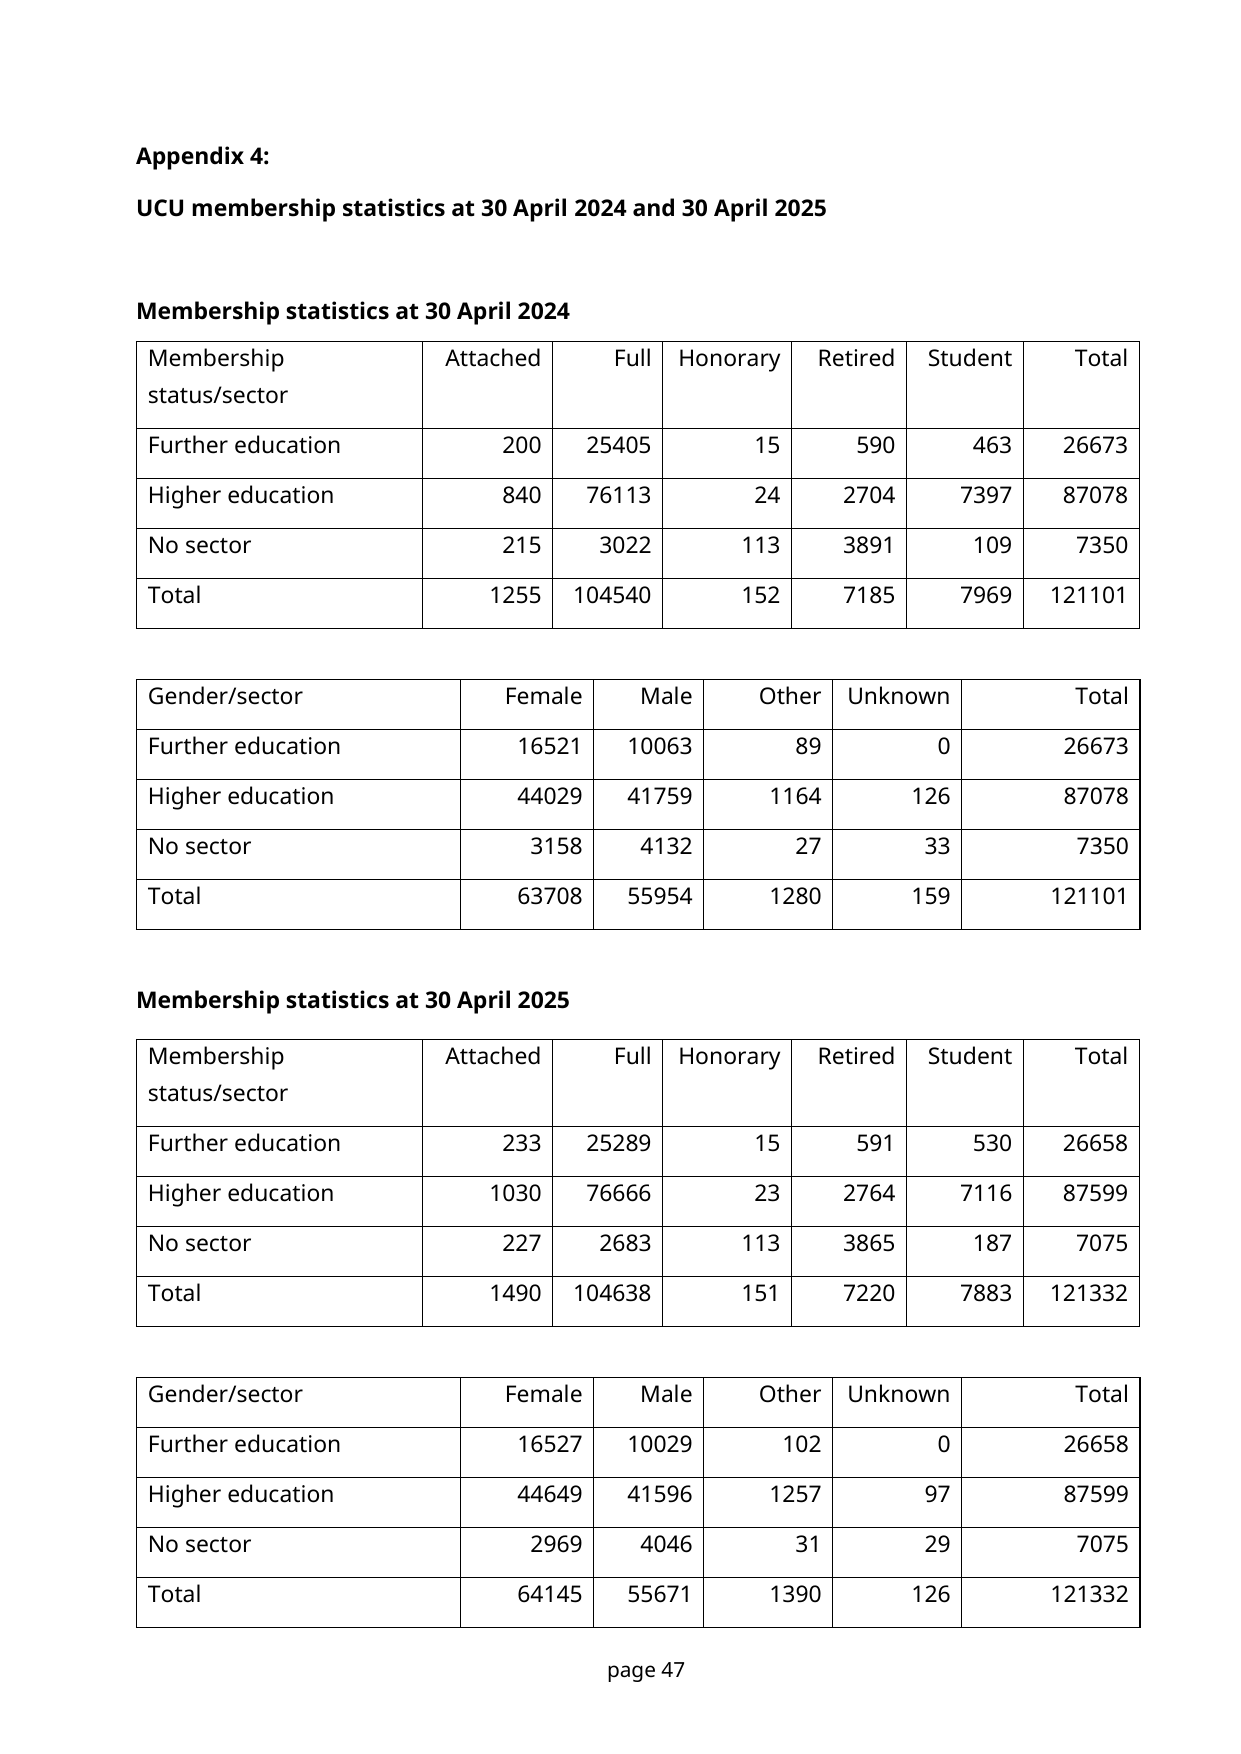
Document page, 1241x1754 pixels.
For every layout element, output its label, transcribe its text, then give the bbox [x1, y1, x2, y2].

table_cell 7969 [907, 579, 1023, 628]
table_cell Higher education [137, 1177, 422, 1226]
table_cell 23 [663, 1177, 791, 1226]
table_cell 463 [907, 429, 1023, 478]
table_cell 159 [833, 880, 961, 929]
text Membership statistics at 30 April 2024 [136, 295, 1140, 326]
table_cell 63708 [461, 880, 593, 929]
table_cell 109 [907, 529, 1023, 578]
table_cell 7883 [907, 1277, 1023, 1326]
table_cell 3158 [461, 830, 593, 879]
table_cell Further education [137, 730, 460, 779]
table_cell 7350 [962, 830, 1139, 879]
table_cell 7075 [1024, 1227, 1139, 1276]
table_cell 41759 [594, 780, 703, 829]
table_cell 1280 [704, 880, 832, 929]
table_cell 152 [663, 579, 791, 628]
table_header Total [962, 680, 1139, 729]
text UCU membership statistics at 30 April 2024 and 30 April 2025 [136, 192, 1140, 223]
table_header Full [553, 1040, 662, 1126]
table_header Retired [792, 342, 906, 428]
table_cell Higher education [137, 1478, 460, 1527]
table_cell Higher education [137, 780, 460, 829]
table_cell 89 [704, 730, 832, 779]
table_cell 126 [833, 1578, 961, 1627]
text Appendix 4: [136, 140, 1140, 171]
table_cell Total [137, 579, 422, 628]
table_cell No sector [137, 529, 422, 578]
table_cell 16527 [461, 1428, 593, 1477]
table_cell 121101 [962, 880, 1139, 929]
table_header Student [907, 342, 1023, 428]
table_cell No sector [137, 830, 460, 879]
table_header Retired [792, 1040, 906, 1126]
table_header Female [461, 680, 593, 729]
table_cell 102 [704, 1428, 832, 1477]
table_header Attached [423, 342, 552, 428]
table_header Male [594, 680, 703, 729]
table_cell Total [137, 880, 460, 929]
table_cell 1490 [423, 1277, 552, 1326]
table_cell 87599 [1024, 1177, 1139, 1226]
table_cell Total [137, 1578, 460, 1627]
table_cell 151 [663, 1277, 791, 1326]
text Membership statistics at 30 April 2025 [136, 984, 1140, 1016]
table_cell 44029 [461, 780, 593, 829]
table_cell 2764 [792, 1177, 906, 1226]
table_header Gender/sector [137, 1378, 460, 1427]
table_cell 26673 [962, 730, 1139, 779]
table_cell 121332 [962, 1578, 1139, 1627]
table_cell 590 [792, 429, 906, 478]
table_cell 4046 [594, 1528, 703, 1577]
table_cell 1255 [423, 579, 552, 628]
table_cell 3865 [792, 1227, 906, 1276]
table_cell 55954 [594, 880, 703, 929]
table_cell 121332 [1024, 1277, 1139, 1326]
table_cell 10029 [594, 1428, 703, 1477]
table_cell 87078 [1024, 479, 1139, 528]
table_cell 87599 [962, 1478, 1139, 1527]
table_header Gender/sector [137, 680, 460, 729]
table_cell 33 [833, 830, 961, 879]
table_cell 591 [792, 1127, 906, 1176]
table_cell 113 [663, 529, 791, 578]
table_cell 233 [423, 1127, 552, 1176]
table_cell 7116 [907, 1177, 1023, 1226]
table_cell 113 [663, 1227, 791, 1276]
table_cell 15 [663, 1127, 791, 1176]
table_cell 44649 [461, 1478, 593, 1527]
table_cell 29 [833, 1528, 961, 1577]
table_cell 87078 [962, 780, 1139, 829]
table_cell 840 [423, 479, 552, 528]
table_header Unknown [833, 680, 961, 729]
table_cell No sector [137, 1227, 422, 1276]
table_cell 26658 [1024, 1127, 1139, 1176]
table_header Honorary [663, 1040, 791, 1126]
table_cell Further education [137, 1428, 460, 1477]
table_header Female [461, 1378, 593, 1427]
table_cell 7075 [962, 1528, 1139, 1577]
table_cell 4132 [594, 830, 703, 879]
table_header Total [1024, 1040, 1139, 1126]
table_cell 126 [833, 780, 961, 829]
table_cell 26673 [1024, 429, 1139, 478]
table_cell 7185 [792, 579, 906, 628]
table_cell 121101 [1024, 579, 1139, 628]
table_cell 1164 [704, 780, 832, 829]
table_cell 55671 [594, 1578, 703, 1627]
table_cell 187 [907, 1227, 1023, 1276]
table_cell 25405 [553, 429, 662, 478]
table_header Male [594, 1378, 703, 1427]
table_cell 3891 [792, 529, 906, 578]
table_cell 2969 [461, 1528, 593, 1577]
table_cell 31 [704, 1528, 832, 1577]
table_cell 530 [907, 1127, 1023, 1176]
table_cell 7350 [1024, 529, 1139, 578]
table_cell 16521 [461, 730, 593, 779]
table_cell Higher education [137, 479, 422, 528]
table_header Full [553, 342, 662, 428]
table_header Student [907, 1040, 1023, 1126]
table_cell 26658 [962, 1428, 1139, 1477]
table_cell Total [137, 1277, 422, 1326]
table_cell 25289 [553, 1127, 662, 1176]
table_cell 1257 [704, 1478, 832, 1527]
table_cell 76113 [553, 479, 662, 528]
table_cell 15 [663, 429, 791, 478]
table_cell 64145 [461, 1578, 593, 1627]
table_header Other [704, 680, 832, 729]
table_cell 7220 [792, 1277, 906, 1326]
table_cell 10063 [594, 730, 703, 779]
table_cell 2683 [553, 1227, 662, 1276]
table_cell 227 [423, 1227, 552, 1276]
table_cell No sector [137, 1528, 460, 1577]
table_cell 3022 [553, 529, 662, 578]
table_header Honorary [663, 342, 791, 428]
table_header Membership status/sector [137, 1040, 422, 1126]
table_header Other [704, 1378, 832, 1427]
table_cell 215 [423, 529, 552, 578]
table_cell Further education [137, 429, 422, 478]
table_header Unknown [833, 1378, 961, 1427]
table_cell 1390 [704, 1578, 832, 1627]
table_cell 97 [833, 1478, 961, 1527]
table_cell 1030 [423, 1177, 552, 1226]
table_cell 0 [833, 1428, 961, 1477]
table_cell 2704 [792, 479, 906, 528]
table_header Membership status/sector [137, 342, 422, 428]
table_header Total [962, 1378, 1139, 1427]
table_cell 24 [663, 479, 791, 528]
table_cell 41596 [594, 1478, 703, 1527]
table_header Attached [423, 1040, 552, 1126]
table_cell 27 [704, 830, 832, 879]
table_header Total [1024, 342, 1139, 428]
table_cell 104638 [553, 1277, 662, 1326]
table_cell 76666 [553, 1177, 662, 1226]
table_cell 0 [833, 730, 961, 779]
table_cell Further education [137, 1127, 422, 1176]
table_cell 200 [423, 429, 552, 478]
table_cell 7397 [907, 479, 1023, 528]
table_cell 104540 [553, 579, 662, 628]
